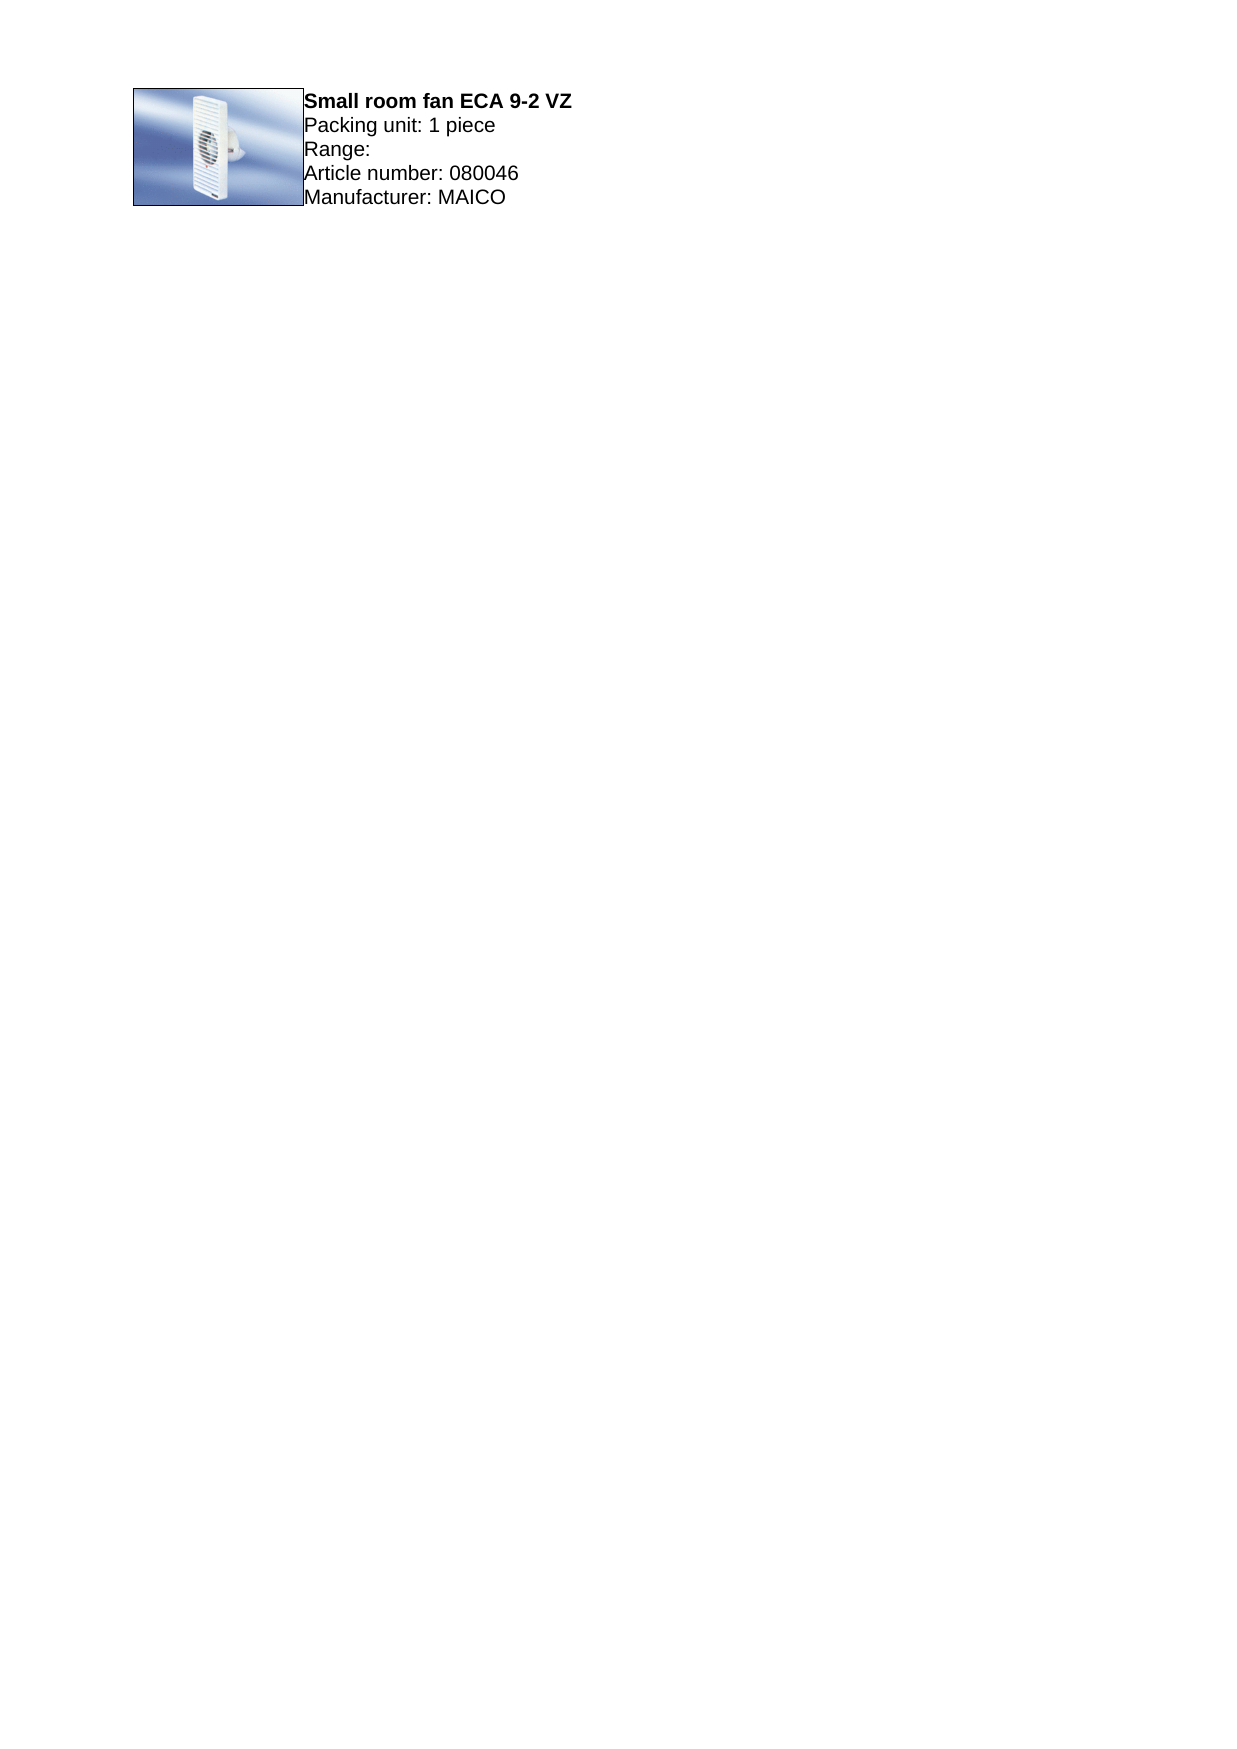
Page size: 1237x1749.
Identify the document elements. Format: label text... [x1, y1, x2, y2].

text Small room fan ECA 9-2 VZPacking unit: 1 pieceRange: Article number: 080046Manufacturer: MAICO [133, 89, 1148, 208]
picture [134, 89, 303, 205]
